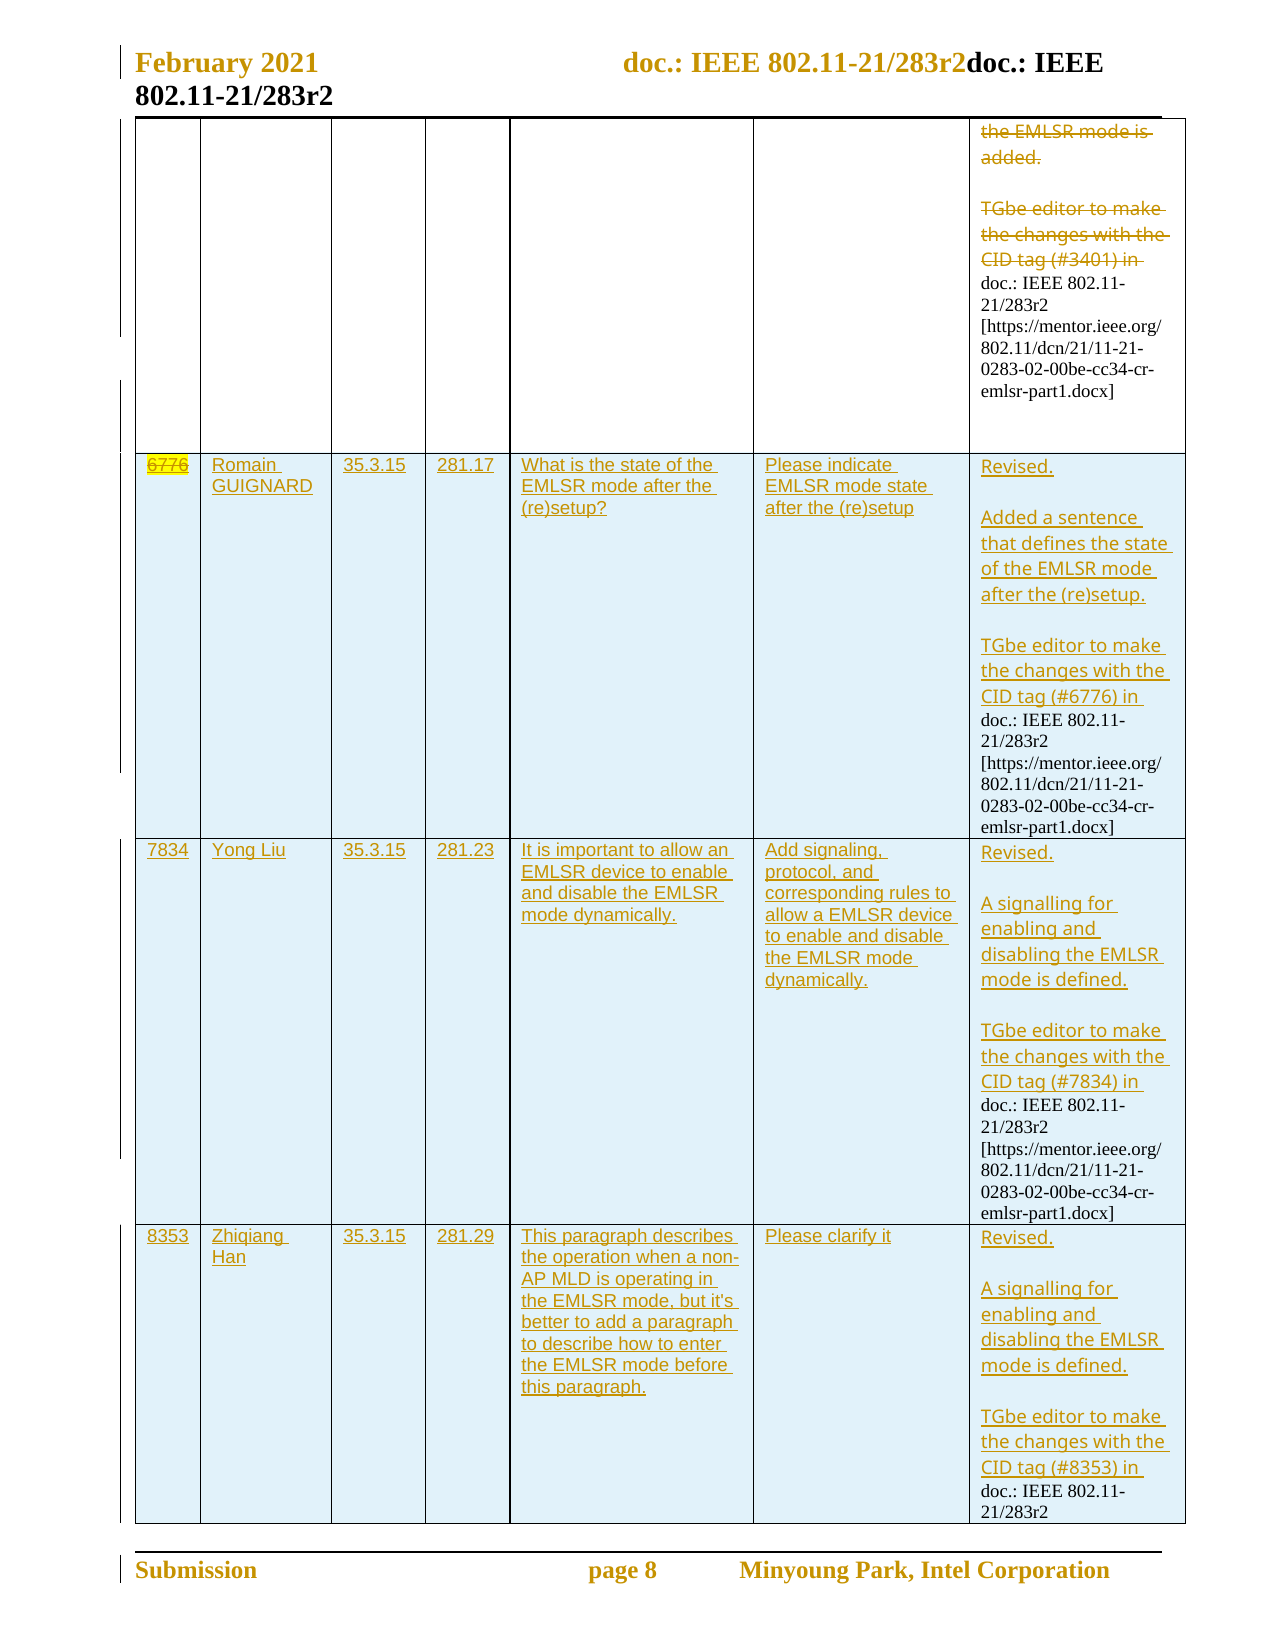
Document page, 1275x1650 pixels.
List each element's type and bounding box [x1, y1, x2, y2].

table_cell [136, 119, 200, 452]
table_cell [511, 119, 753, 452]
table_cell [332, 119, 425, 452]
table_cell [426, 119, 509, 452]
table_cell [754, 119, 969, 452]
table_cell [201, 119, 331, 452]
table_cell [970, 119, 1185, 452]
